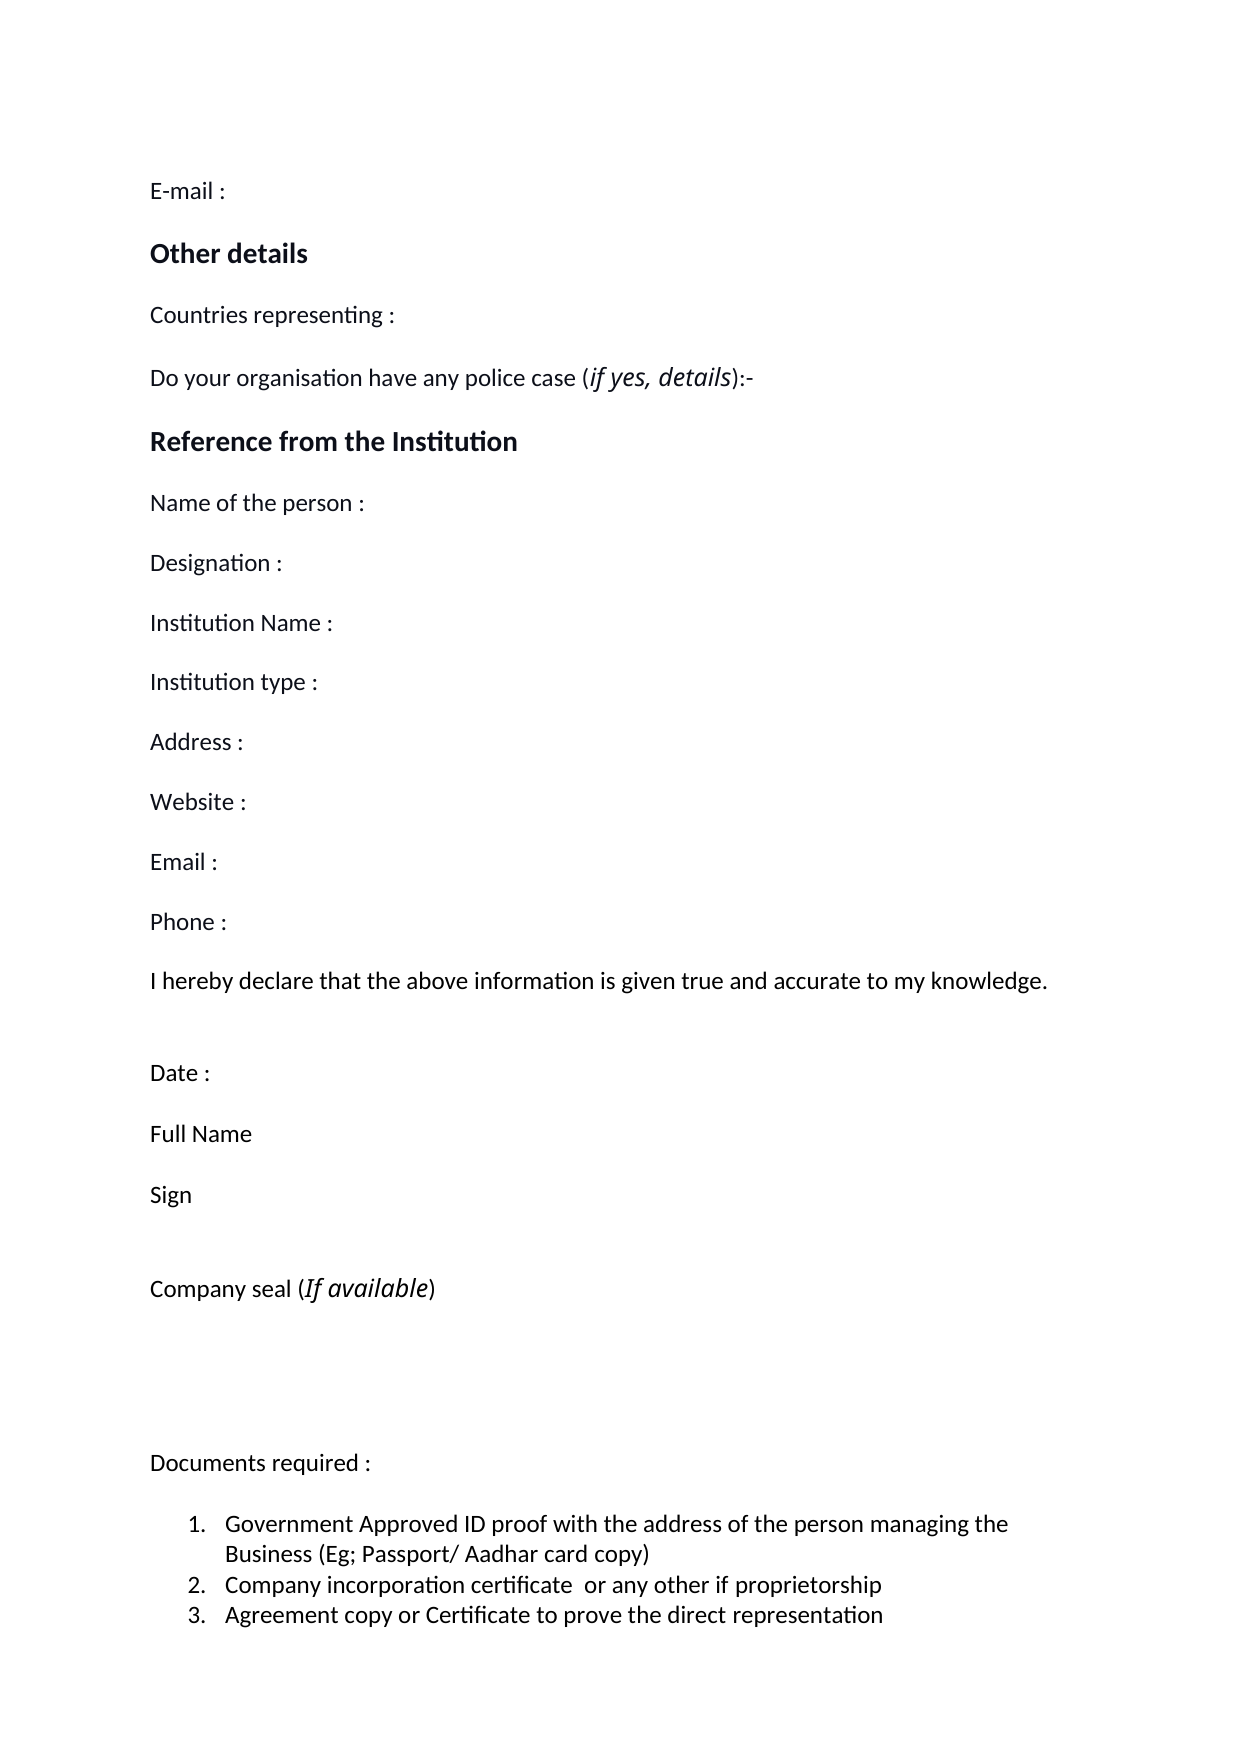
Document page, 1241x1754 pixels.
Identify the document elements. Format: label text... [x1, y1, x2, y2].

text Date : [150, 1057, 1130, 1087]
text Name of the person : [150, 487, 1130, 518]
text Phone : [150, 906, 1130, 936]
subtitle Reference from the Institution [150, 423, 1130, 458]
text Institution type : [150, 666, 1130, 697]
text Address : [150, 727, 1130, 757]
text Countries representing : [150, 300, 1130, 330]
list Company incorporation certificate or any other if proprietorship [187, 1569, 1130, 1599]
text Email : [150, 846, 1130, 876]
list Government Approved ID proof with the address of the person managing the Business (Eg; Passport/ Aadhar card copy) [187, 1508, 1016, 1569]
text Website : [150, 786, 1130, 817]
text Institution Name : [150, 607, 1130, 637]
text Do your organisation have any police case (if yes, details):- [150, 359, 1130, 393]
list Agreement copy or Certificate to prove the direct representation [187, 1599, 1130, 1630]
subtitle Other details [150, 235, 1130, 270]
text Documents required : [150, 1447, 1130, 1477]
text E-mail : [150, 175, 1130, 206]
text Company seal (If available) [150, 1270, 1130, 1304]
text I hereby declare that the above information is given true and accurate to my knowledge. [150, 965, 1130, 996]
text Designation : [150, 547, 1130, 578]
text Full Name Sign [150, 1118, 255, 1209]
